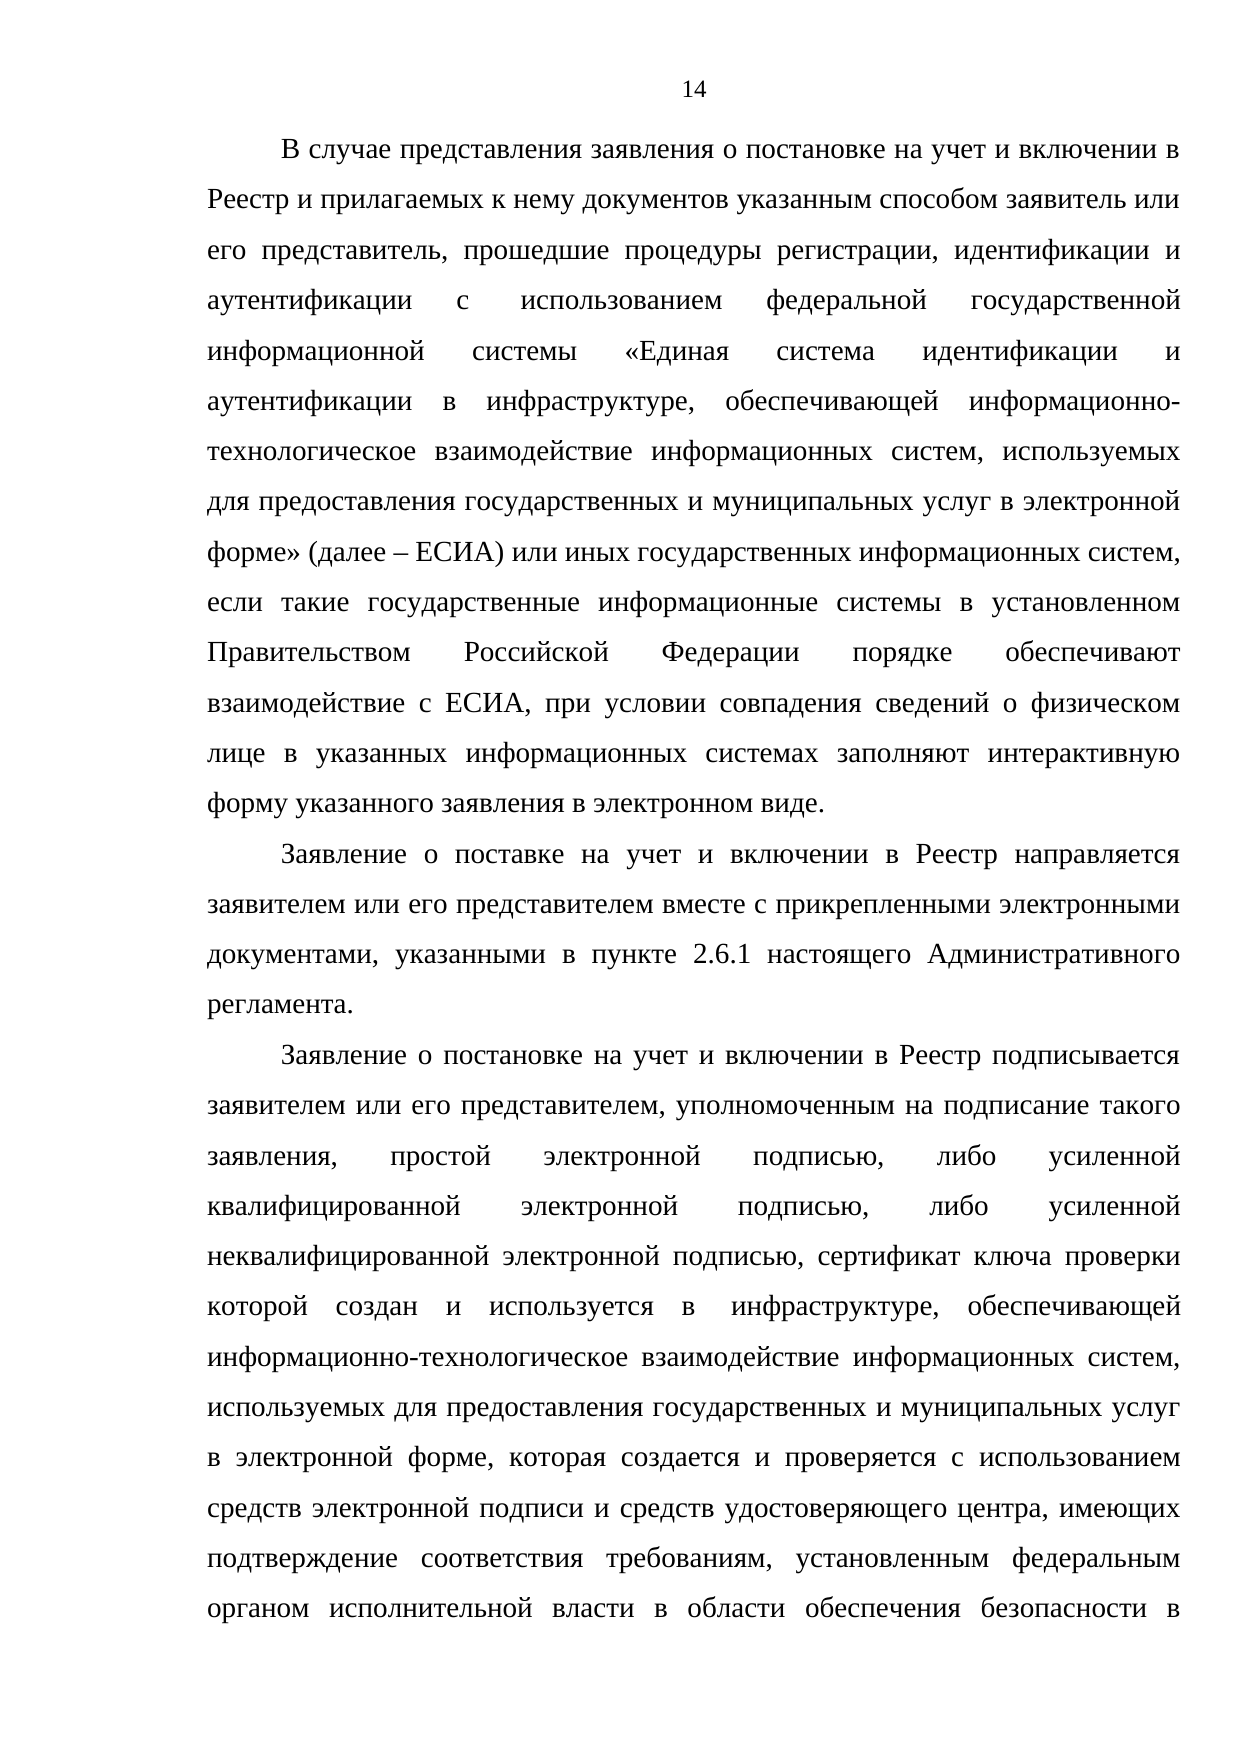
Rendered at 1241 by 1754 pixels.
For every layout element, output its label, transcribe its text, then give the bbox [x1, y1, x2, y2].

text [207, 1037, 1181, 1624]
text В случае представления заявления о постановке на учет и включении в Реестр и прилагаемых к нему документов указанным способом заявитель или его представитель, прошедшие процедуры регистрации, идентификации и аутентификации с использованием федеральной государственной информационной системы «Единая система идентификации и аутентификации в инфраструктуре, обеспечивающей информационно-технологическое взаимодействие информационных систем, используемых для предоставления государственных и муниципальных услуг в электронной форме» (далее – ЕСИА) или иных государственных информационных систем, если такие государственные информационные системы в установленном Правительством Российской Федерации порядке обеспечивают взаимодействие с ЕСИА, при условии совпадения сведений о физическом лице в указанных информационных системах заполняют интерактивную форму указанного заявления в электронном виде. [207, 131, 1181, 819]
text Заявление о поставке на учет и включении в Реестр направляется заявителем или его представителем вместе с прикрепленными электронными документами, указанными в пункте 2.6.1 настоящего Административного регламента. [207, 836, 1181, 1020]
